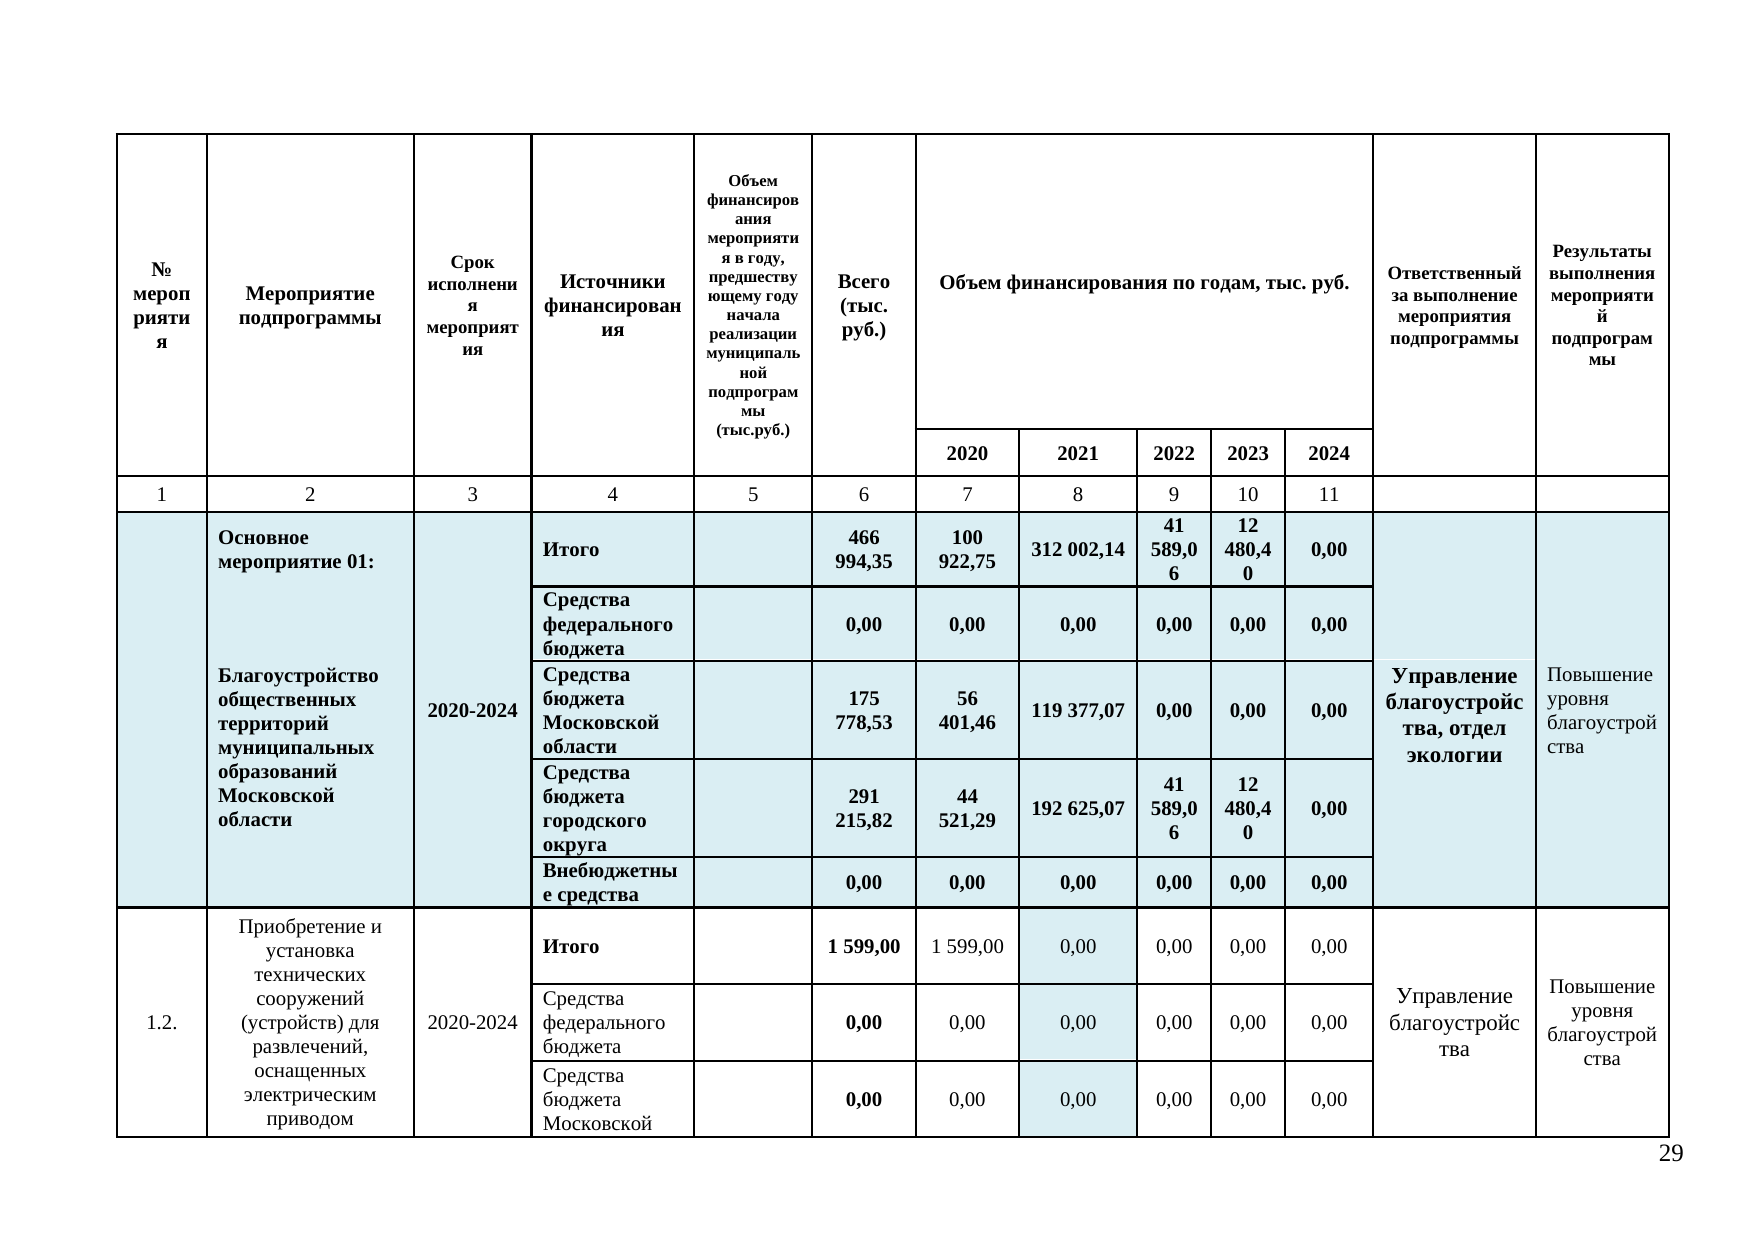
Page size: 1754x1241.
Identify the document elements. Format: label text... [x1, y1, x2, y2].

table_cell 0,00 [813, 1062, 915, 1136]
table_cell 0,00 [1138, 662, 1210, 758]
table_cell 0,00 [1020, 858, 1136, 906]
table_cell 0,00 [917, 1062, 1018, 1136]
table_cell 0,00 [1286, 858, 1372, 906]
table_cell 2024 [1286, 430, 1372, 475]
table_cell 0,00 [1286, 662, 1372, 758]
table_cell 12 480,40 [1212, 513, 1284, 585]
table_cell 119 377,07 [1020, 662, 1136, 758]
table_cell 291 215,82 [813, 760, 915, 856]
table_header Ответственный за выполнение мероприятия подпрограммы [1374, 135, 1535, 475]
table_cell 0,00 [1138, 858, 1210, 906]
table_cell 0,00 [917, 588, 1018, 659]
table_cell 41 589,06 [1138, 513, 1210, 585]
table_cell 0,00 [1212, 909, 1284, 983]
table_cell 0,00 [1020, 588, 1136, 659]
table_cell Повышение уровня благоустройства [1537, 513, 1668, 906]
table_cell 41 589,06 [1138, 760, 1210, 856]
table_cell 0,00 [1286, 760, 1372, 856]
table_cell 0,00 [1020, 1062, 1136, 1136]
table_header Источники финансирования [533, 135, 693, 475]
table_cell 0,00 [1286, 1062, 1372, 1136]
table_cell [695, 662, 811, 758]
table_cell 2022 [1138, 430, 1210, 475]
table_cell 6 [813, 477, 915, 511]
table_cell 9 [1138, 477, 1210, 511]
table_cell 0,00 [1212, 858, 1284, 906]
table_cell 2 [208, 477, 413, 511]
table_header Объем финансирования по годам, тыс. руб. [917, 135, 1372, 428]
table_cell 175 778,53 [813, 662, 915, 758]
table_cell 0,00 [1212, 1062, 1284, 1136]
table_cell 10 [1212, 477, 1284, 511]
table_cell 0,00 [1212, 662, 1284, 758]
table_cell Средства бюджета городского округа [533, 760, 693, 856]
table_header № мероприятия [118, 135, 206, 475]
table_cell 11 [1286, 477, 1372, 511]
table_cell 2023 [1212, 430, 1284, 475]
table_cell [695, 760, 811, 856]
table_header Объем финансирования мероприятия в году, предшествующему году начала реализации муниципальной подпрограммы (тыс.руб.) [695, 135, 811, 475]
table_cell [533, 1062, 693, 1136]
table_header Результаты выполнения мероприятий подпрограммы [1537, 135, 1668, 475]
table_cell 192 625,07 [1020, 760, 1136, 856]
table_cell [118, 513, 206, 906]
table_cell 100 922,75 [917, 513, 1018, 585]
table_cell 0,00 [1138, 909, 1210, 983]
table_cell [1374, 585, 1535, 659]
table_cell 0,00 [1138, 588, 1210, 659]
table_cell 0,00 [1138, 985, 1210, 1059]
table_cell 7 [917, 477, 1018, 511]
table_cell Благоустройство общественных территорий муниципальных образований Московской области [208, 585, 413, 906]
table_cell 0,00 [813, 858, 915, 906]
table_cell Внебюджетные средства [533, 858, 693, 906]
table_cell [695, 513, 811, 585]
table_cell [695, 588, 811, 659]
table_cell 4 [533, 477, 693, 511]
table_cell Повышение уровня благоустройства [1537, 909, 1668, 1136]
table_cell 2020-2024 [415, 513, 530, 906]
table_cell 0,00 [1020, 909, 1136, 983]
table_cell 44 521,29 [917, 760, 1018, 856]
table_cell [695, 985, 811, 1059]
table_cell 5 [695, 477, 811, 511]
table_cell Основное мероприятие 01: [208, 513, 413, 585]
table_cell 0,00 [1286, 588, 1372, 659]
table_cell 0,00 [1212, 985, 1284, 1059]
table_header Мероприятие подпрограммы [208, 135, 413, 475]
table_cell Управление благоустройства [1374, 909, 1535, 1136]
table_cell 12 480,40 [1212, 760, 1284, 856]
table_cell 0,00 [1212, 588, 1284, 659]
table_cell 1 [118, 477, 206, 511]
table_cell 2020-2024 [415, 909, 530, 1136]
table_cell [1537, 477, 1668, 511]
table_cell [1374, 513, 1535, 585]
table_cell [695, 858, 811, 906]
table_cell 0,00 [813, 985, 915, 1059]
table_header Срок исполнения мероприятия [415, 135, 530, 475]
table_cell 56 401,46 [917, 662, 1018, 758]
table_cell 0,00 [1020, 985, 1136, 1059]
table_header Всего (тыс. руб.) [813, 135, 915, 475]
table_cell Средства федерального бюджета [533, 588, 693, 659]
table_cell Средства федерального бюджета [533, 985, 693, 1059]
table_cell 1.2. [118, 909, 206, 1136]
table_cell 0,00 [917, 985, 1018, 1059]
table_cell Итого [533, 909, 693, 983]
table_cell 2020 [917, 430, 1018, 475]
table_cell Итого [533, 513, 693, 585]
table_cell 0,00 [1286, 909, 1372, 983]
table_cell 0,00 [1286, 513, 1372, 585]
table_cell 8 [1020, 477, 1136, 511]
table_cell 312 002,14 [1020, 513, 1136, 585]
table_cell [1374, 856, 1535, 906]
table_cell 0,00 [917, 858, 1018, 906]
table_cell [695, 909, 811, 983]
table_cell 1 599,00 [813, 909, 915, 983]
table_cell Средства бюджета Московской области [533, 662, 693, 758]
table_cell 0,00 [1286, 985, 1372, 1059]
table_cell [695, 1062, 811, 1136]
table_cell 3 [415, 477, 530, 511]
table_cell 2021 [1020, 430, 1136, 475]
table_cell 0,00 [1138, 1062, 1210, 1136]
table_cell [1374, 477, 1535, 511]
table_cell Управление благоустройства, отдел экологии [1374, 660, 1535, 856]
table_cell 1 599,00 [917, 909, 1018, 983]
table_cell Приобретение и установка технических сооружений (устройств) для развлечений, оснащенных электрическим приводом [208, 909, 413, 1136]
table_cell 466 994,35 [813, 513, 915, 585]
table_cell 0,00 [813, 588, 915, 659]
